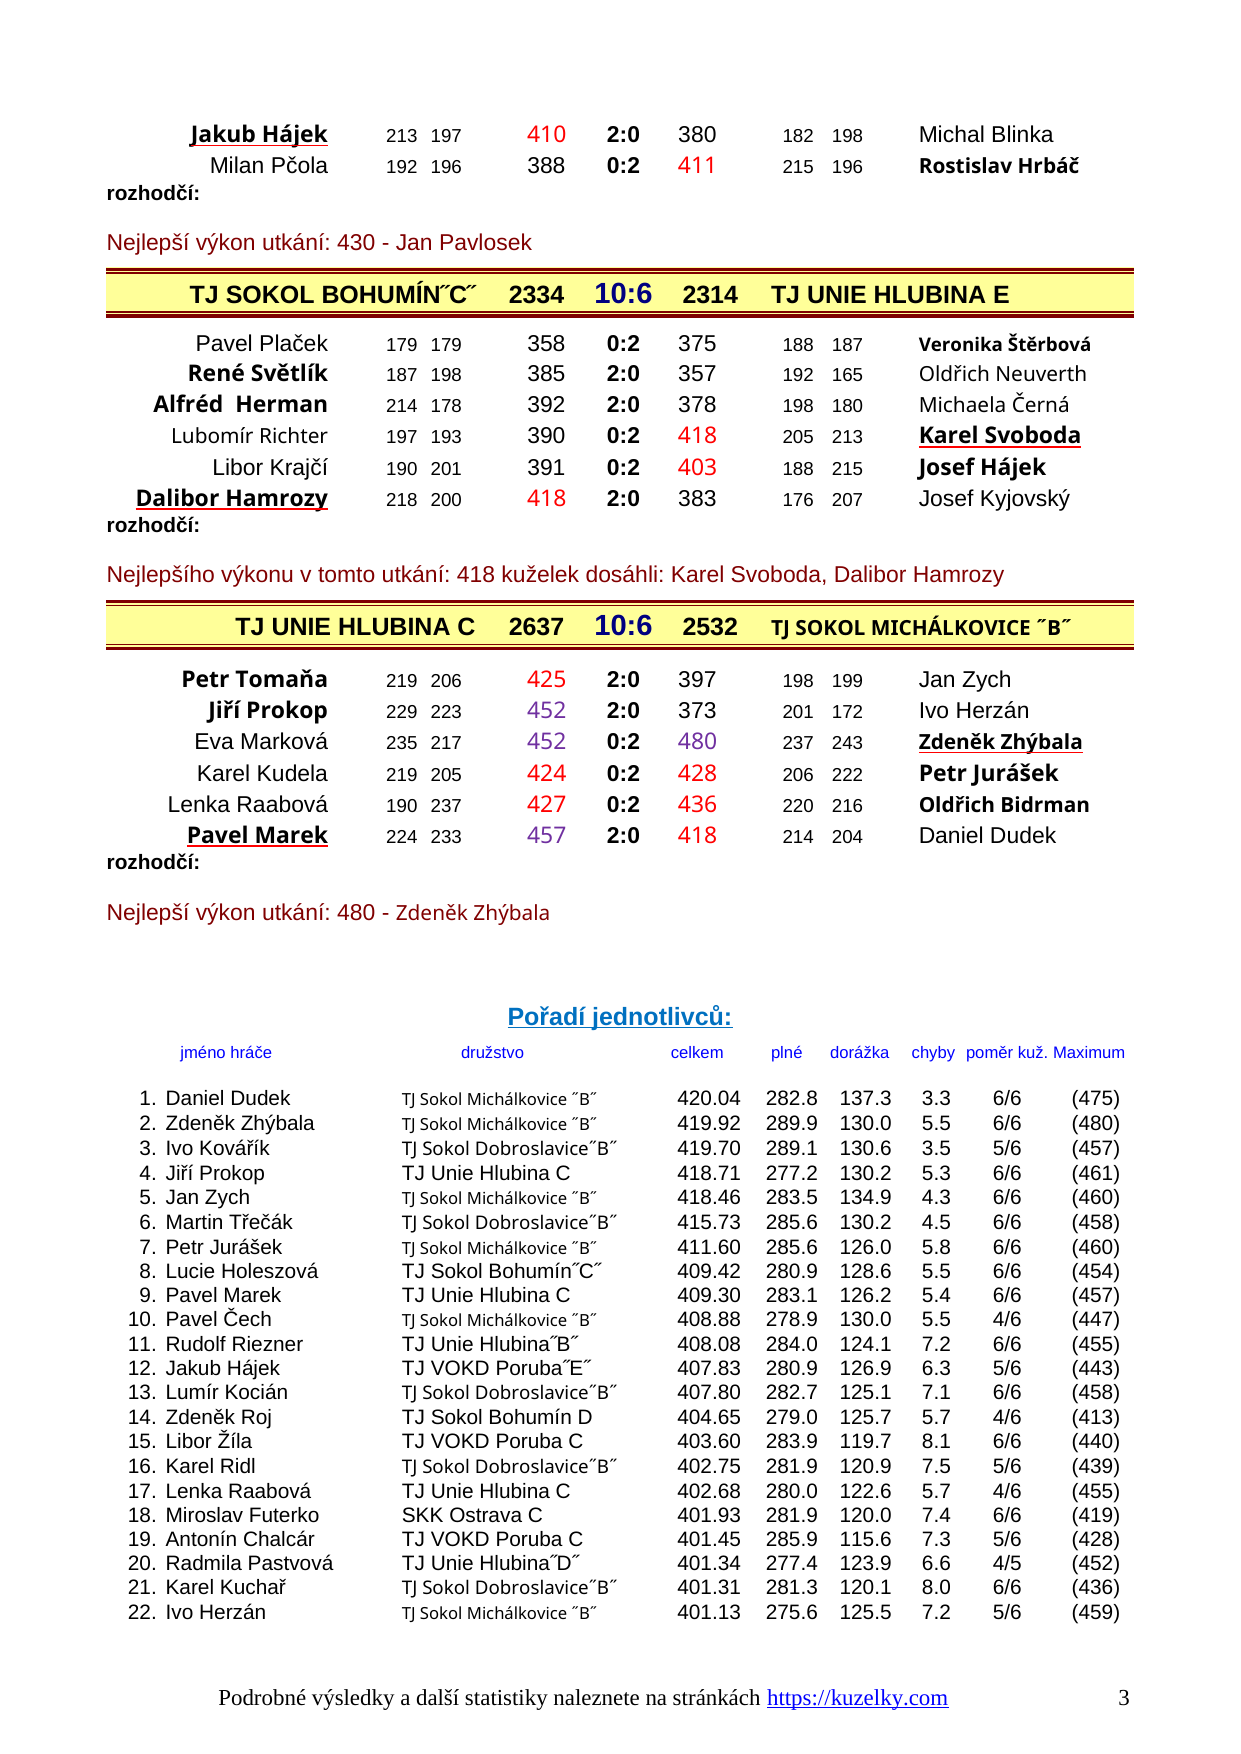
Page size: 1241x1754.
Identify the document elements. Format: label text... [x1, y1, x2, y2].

text Petr Tomaňa 219 206 425 2:0 397 198 199 Jan Zych [106, 663, 1134, 694]
text 20. Radmila Pastvová TJ Unie Hlubina˝D˝ 401.34 277.4 123.9 6.6 4/5 (452) [106, 1550, 1134, 1574]
text 10. Pavel Čech TJ Sokol Michálkovice ˝B˝ 408.88 278.9 130.0 5.5 4/6 (447) [106, 1307, 1134, 1332]
text 22. Ivo Herzán TJ Sokol Michálkovice ˝B˝ 401.13 275.6 125.5 7.2 5/6 (459) [106, 1600, 1134, 1624]
text 7. Petr Jurášek TJ Sokol Michálkovice ˝B˝ 411.60 285.6 126.0 5.8 6/6 (460) [106, 1235, 1134, 1259]
text 18. Miroslav Futerko SKK Ostrava C 401.93 281.9 120.0 7.4 6/6 (419) [106, 1502, 1134, 1526]
text Jiří Prokop 229 223 452 2:0 373 201 172 Ivo Herzán [106, 694, 1134, 725]
text 6. Martin Třečák TJ Sokol Dobroslavice˝B˝ 415.73 285.6 130.2 4.5 6/6 (458) [106, 1209, 1134, 1235]
text 15. Libor Žíla TJ VOKD Poruba C 403.60 283.9 119.7 8.1 6/6 (440) [106, 1429, 1134, 1453]
text Jakub Hájek 213 197 410 2:0 380 182 198 Michal Blinka [106, 118, 1134, 149]
text 4. Jiří Prokop TJ Unie Hlubina C 418.71 277.2 130.2 5.3 6/6 (461) [106, 1161, 1134, 1185]
text 2. Zdeněk Zhýbala TJ Sokol Michálkovice ˝B˝ 419.92 289.9 130.0 5.5 6/6 (480) [106, 1111, 1134, 1135]
text TJ Sokol Bohumín˝C˝ 2334 10:6 2314 TJ Unie Hlubina E [106, 274, 1134, 311]
text 12. Jakub Hájek TJ VOKD Poruba˝E˝ 407.83 280.9 126.9 6.3 5/6 (443) [106, 1356, 1134, 1379]
text Dalibor Hamrozy 218 200 418 2:0 383 176 207 Josef Kyjovský [106, 482, 1134, 513]
text TJ Unie Hlubina C 2637 10:6 2532 TJ Sokol Michálkovice ˝B˝ [106, 606, 1134, 644]
text 21. Karel Kuchař TJ Sokol Dobroslavice˝B˝ 401.31 281.3 120.1 8.0 6/6 (436) [106, 1574, 1134, 1600]
text Pavel Marek 224 233 457 2:0 418 214 204 Daniel Dudek [106, 819, 1134, 850]
text Pavel Plaček 179 179 358 0:2 375 188 187 Veronika Štěrbová [106, 330, 1134, 357]
text 3. Ivo Kovářík TJ Sokol Dobroslavice˝B˝ 419.70 289.1 130.6 3.5 5/6 (457) [106, 1135, 1134, 1161]
text Nejlepšího výkonu v tomto utkání: 418 kuželek dosáhli: Karel Svoboda, Dalibor Hamrozy [106, 561, 1134, 587]
text 1. Daniel Dudek TJ Sokol Michálkovice ˝B˝ 420.04 282.8 137.3 3.3 6/6 (475) [106, 1086, 1134, 1111]
text Nejlepší výkon utkání: 430 - Jan Pavlosek [106, 228, 1134, 255]
text 16. Karel Ridl TJ Sokol Dobroslavice˝B˝ 402.75 281.9 120.9 7.5 5/6 (439) [106, 1453, 1134, 1478]
text rozhodčí: [106, 850, 1134, 874]
text 17. Lenka Raabová TJ Unie Hlubina C 402.68 280.0 122.6 5.7 4/6 (455) [106, 1478, 1134, 1502]
text 13. Lumír Kocián TJ Sokol Dobroslavice˝B˝ 407.80 282.7 125.1 7.1 6/6 (458) [106, 1379, 1134, 1405]
text Eva Marková 235 217 452 0:2 480 237 243 Zdeněk Zhýbala [106, 725, 1134, 756]
text rozhodčí: [106, 181, 1134, 204]
text Lubomír Richter 197 193 390 0:2 418 205 213 Karel Svoboda [106, 419, 1134, 451]
text jméno hráče družstvo celkem plné dorážka chyby poměr kuž. Maximum [106, 1043, 1134, 1062]
text 19. Antonín Chalcár TJ VOKD Poruba C 401.45 285.9 115.6 7.3 5/6 (428) [106, 1526, 1134, 1550]
text rozhodčí: [106, 513, 1134, 537]
text 8. Lucie Holeszová TJ Sokol Bohumín˝C˝ 409.42 280.9 128.6 5.5 6/6 (454) [106, 1259, 1134, 1283]
text Milan Pčola 192 196 388 0:2 411 215 196 Rostislav Hrbáč [106, 149, 1134, 181]
text 5. Jan Zych TJ Sokol Michálkovice ˝B˝ 418.46 283.5 134.9 4.3 6/6 (460) [106, 1185, 1134, 1209]
text René Světlík 187 198 385 2:0 357 192 165 Oldřich Neuverth [106, 357, 1134, 388]
text 11. Rudolf Riezner TJ Unie Hlubina˝B˝ 408.08 284.0 124.1 7.2 6/6 (455) [106, 1332, 1134, 1356]
text Lenka Raabová 190 237 427 0:2 436 220 216 Oldřich Bidrman [106, 788, 1134, 819]
text Alfréd Herman 214 178 392 2:0 378 198 180 Michaela Černá [106, 388, 1134, 419]
text 9. Pavel Marek TJ Unie Hlubina C 409.30 283.1 126.2 5.4 6/6 (457) [106, 1283, 1134, 1307]
text Libor Krajčí 190 201 391 0:2 403 188 215 Josef Hájek [106, 451, 1134, 482]
text 14. Zdeněk Roj TJ Sokol Bohumín D 404.65 279.0 125.7 5.7 4/6 (413) [106, 1405, 1134, 1429]
text Pořadí jednotlivců: [94, 1002, 1145, 1031]
text Karel Kudela 219 205 424 0:2 428 206 222 Petr Jurášek [106, 756, 1134, 788]
text Nejlepší výkon utkání: 480 - Zdeněk Zhýbala [106, 898, 1134, 927]
